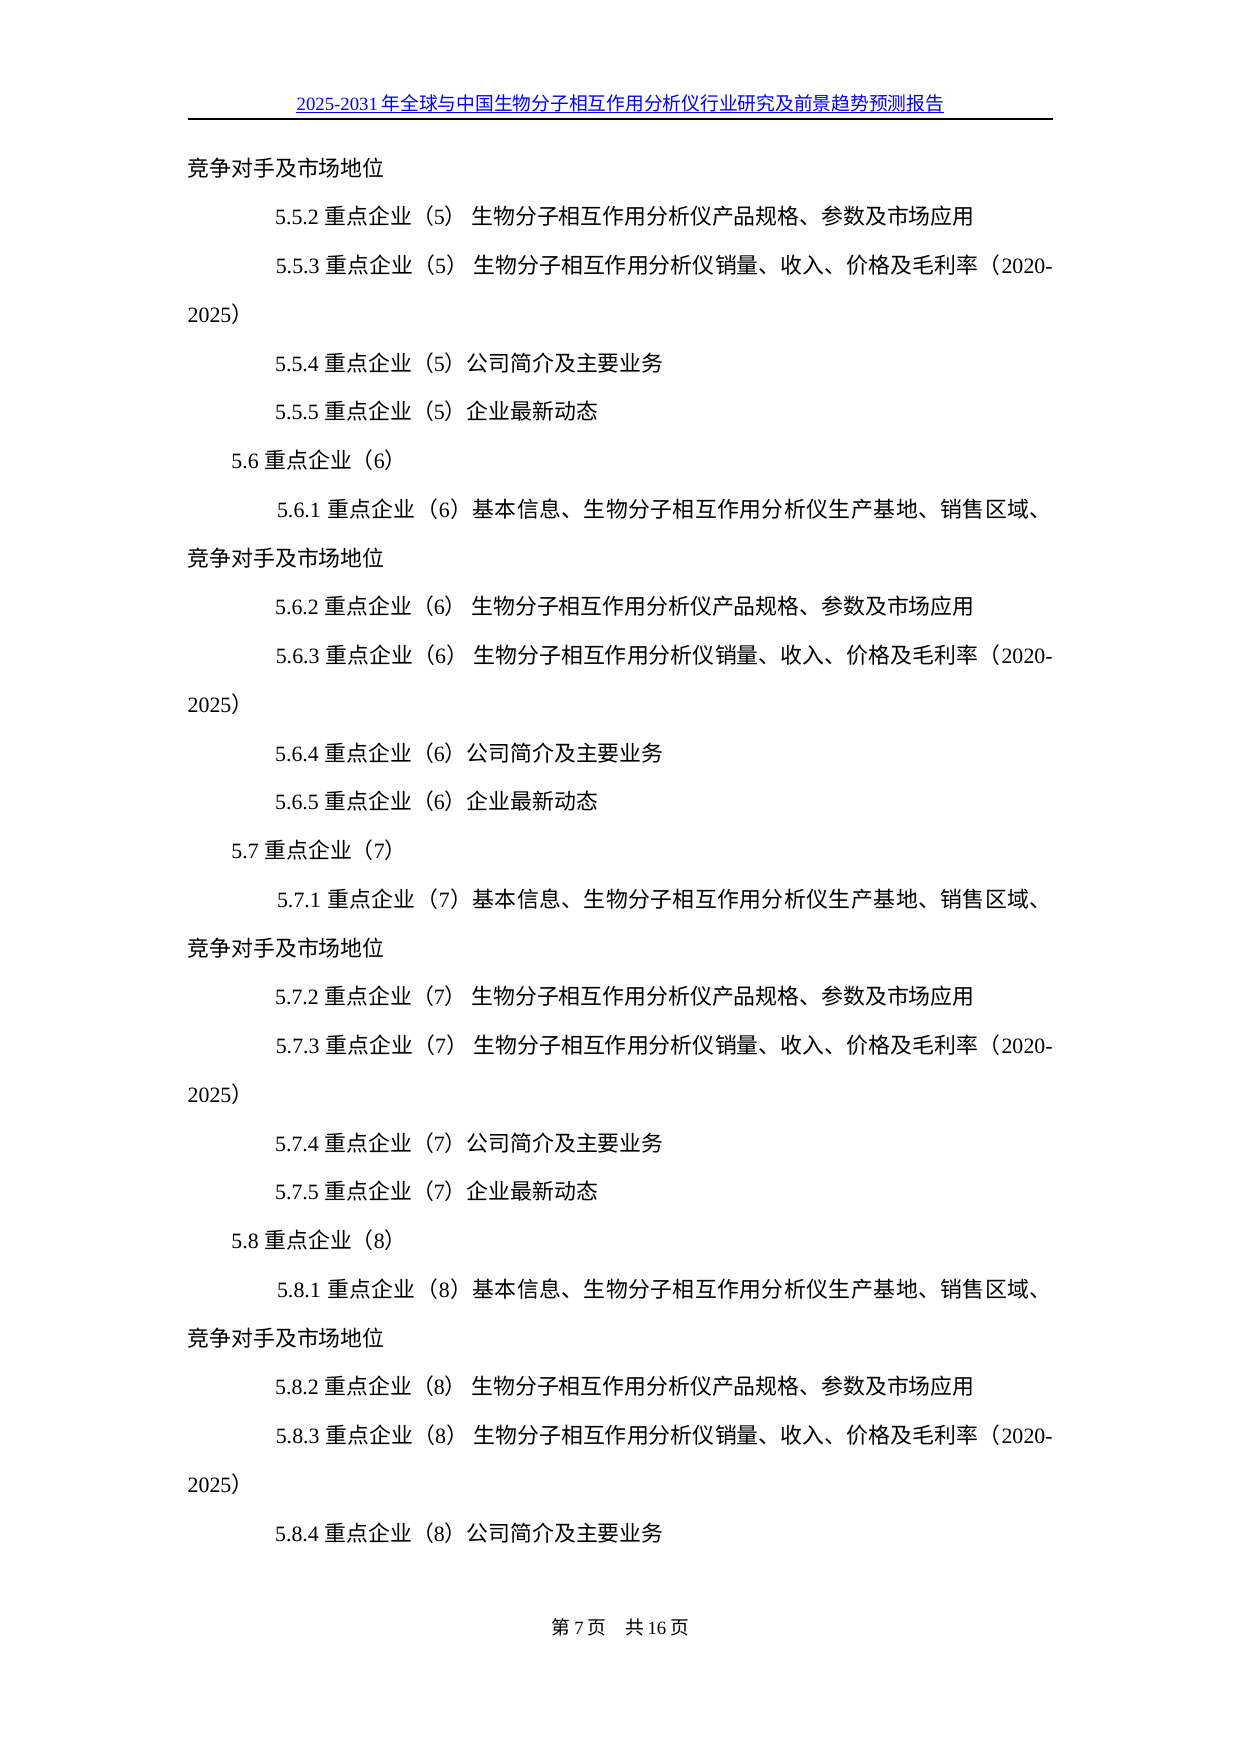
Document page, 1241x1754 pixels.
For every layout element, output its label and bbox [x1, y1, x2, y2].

text [187, 150, 1053, 1548]
